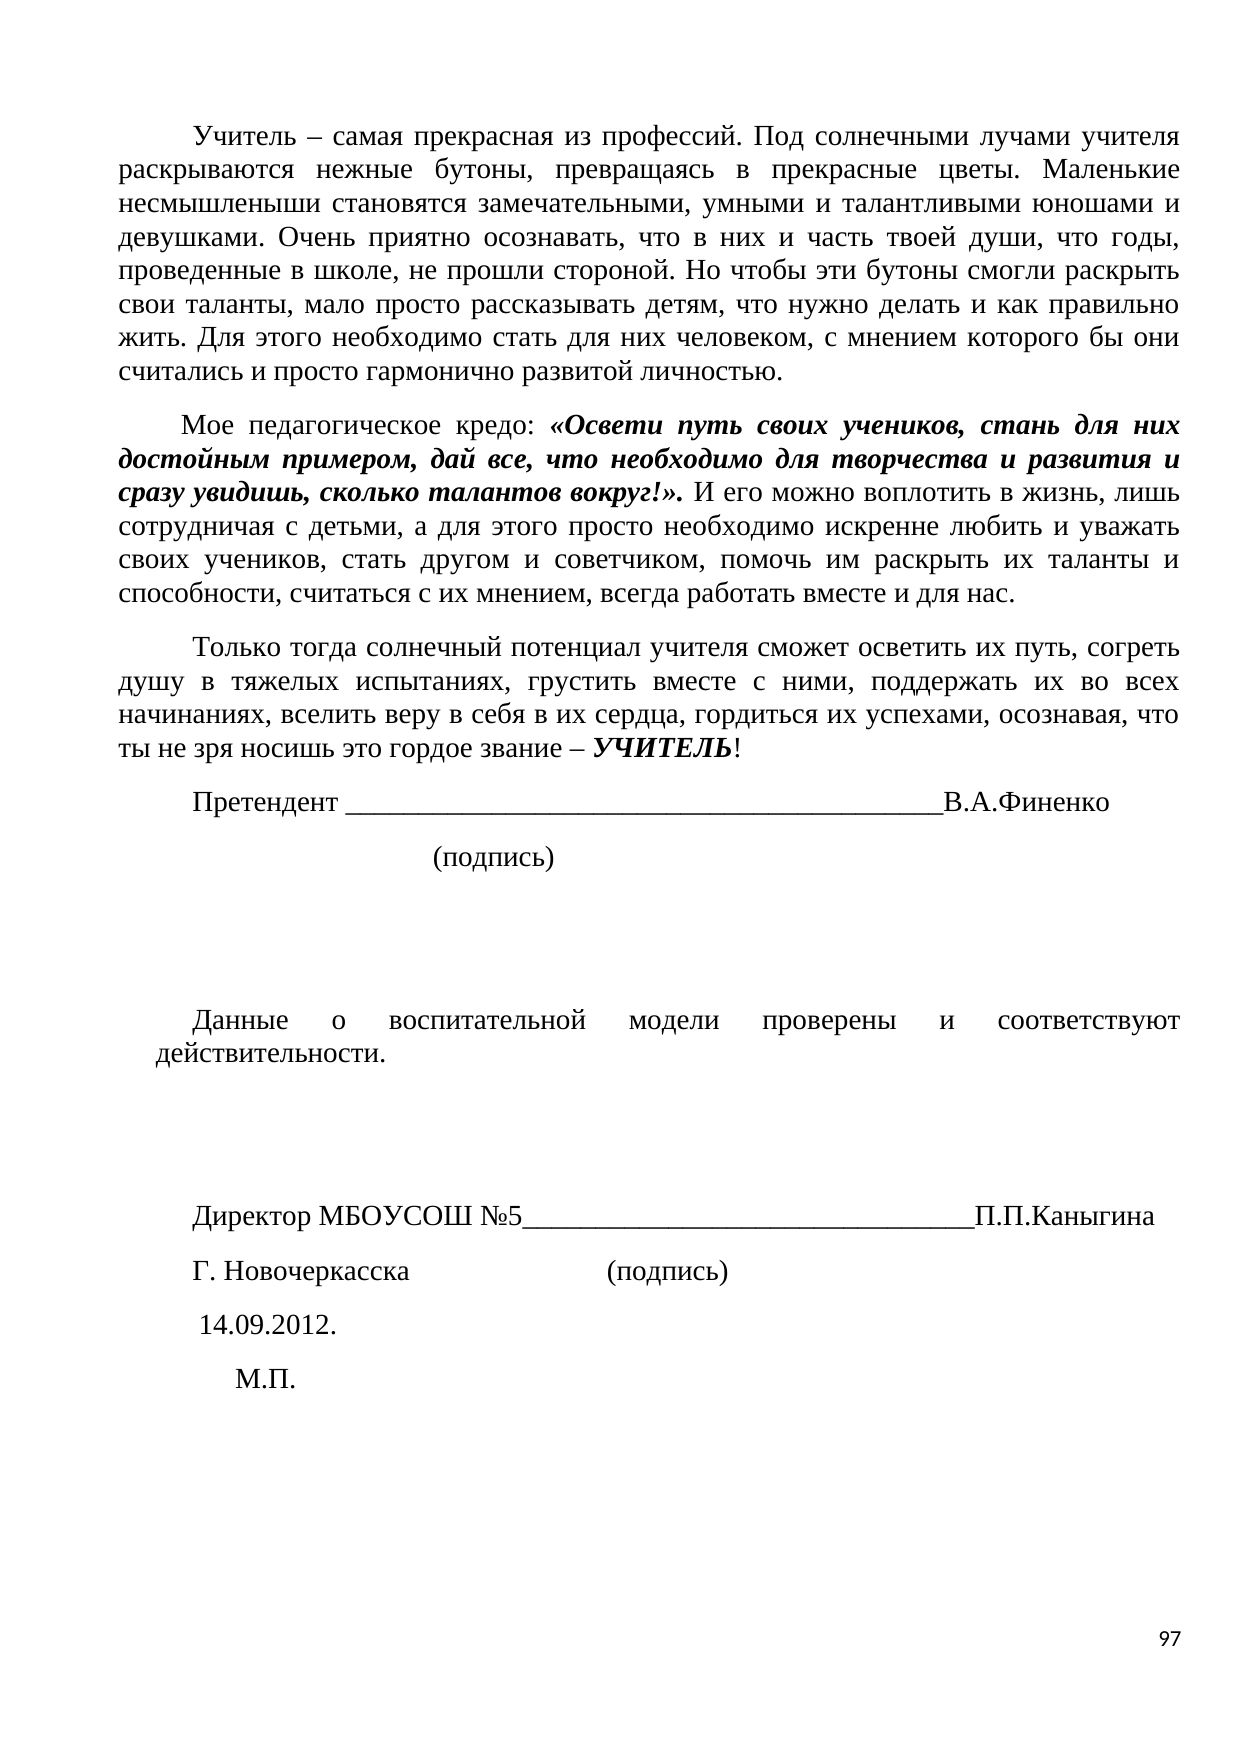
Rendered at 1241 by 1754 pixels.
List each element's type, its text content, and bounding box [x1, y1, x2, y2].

text Мое педагогическое кредо: «Освети путь своих учеников, стань для них достойным примером, дай все, что необходимо для творчества и развития и сразу увидишь, сколько талантов вокруг!». И его можно воплотить в жизнь, лишь сотрудничая с детьми, а для этого просто необходимо искренне любить и уважать своих учеников, стать другом и советчиком, помочь им раскрыть их таланты и способности, считаться с их мнением, всегда работать вместе и для нас. [118, 407, 1181, 608]
text Данные о воспитательной модели проверены и соответствуют действительности. [156, 1002, 1181, 1069]
text Директор МБОУСОШ №5_______________________________П.П.Каныгина [156, 1198, 1181, 1232]
text Учитель – самая прекрасная из профессий. Под солнечными лучами учителя раскрываются нежные бутоны, превращаясь в прекрасные цветы. Маленькие несмышленыши становятся замечательными, умными и талантливыми юношами и девушками. Очень приятно осознавать, что в них и часть твоей души, что годы, проведенные в школе, не прошли стороной. Но чтобы эти бутоны смогли раскрыть свои таланты, мало просто рассказывать детям, что нужно делать и как правильно жить. Для этого необходимо стать для них человеком, с мнением которого бы они считались и просто гармонично развитой личностью. [118, 118, 1181, 386]
text Г. Новочеркасска (подпись) [118, 1253, 1181, 1286]
text 14.09.2012. [118, 1307, 1181, 1341]
text Только тогда солнечный потенциал учителя сможет осветить их путь, согреть душу в тяжелых испытаниях, грустить вместе с ними, поддержать их во всех начинаниях, вселить веру в себя в их сердца, гордиться их успехами, осознавая, что ты не зря носишь это гордое звание – УЧИТЕЛЬ! [118, 629, 1181, 763]
text Претендент _________________________________________В.А.Финенко [156, 784, 1181, 818]
text М.П. [118, 1362, 1181, 1395]
text (подпись) [156, 839, 1181, 872]
